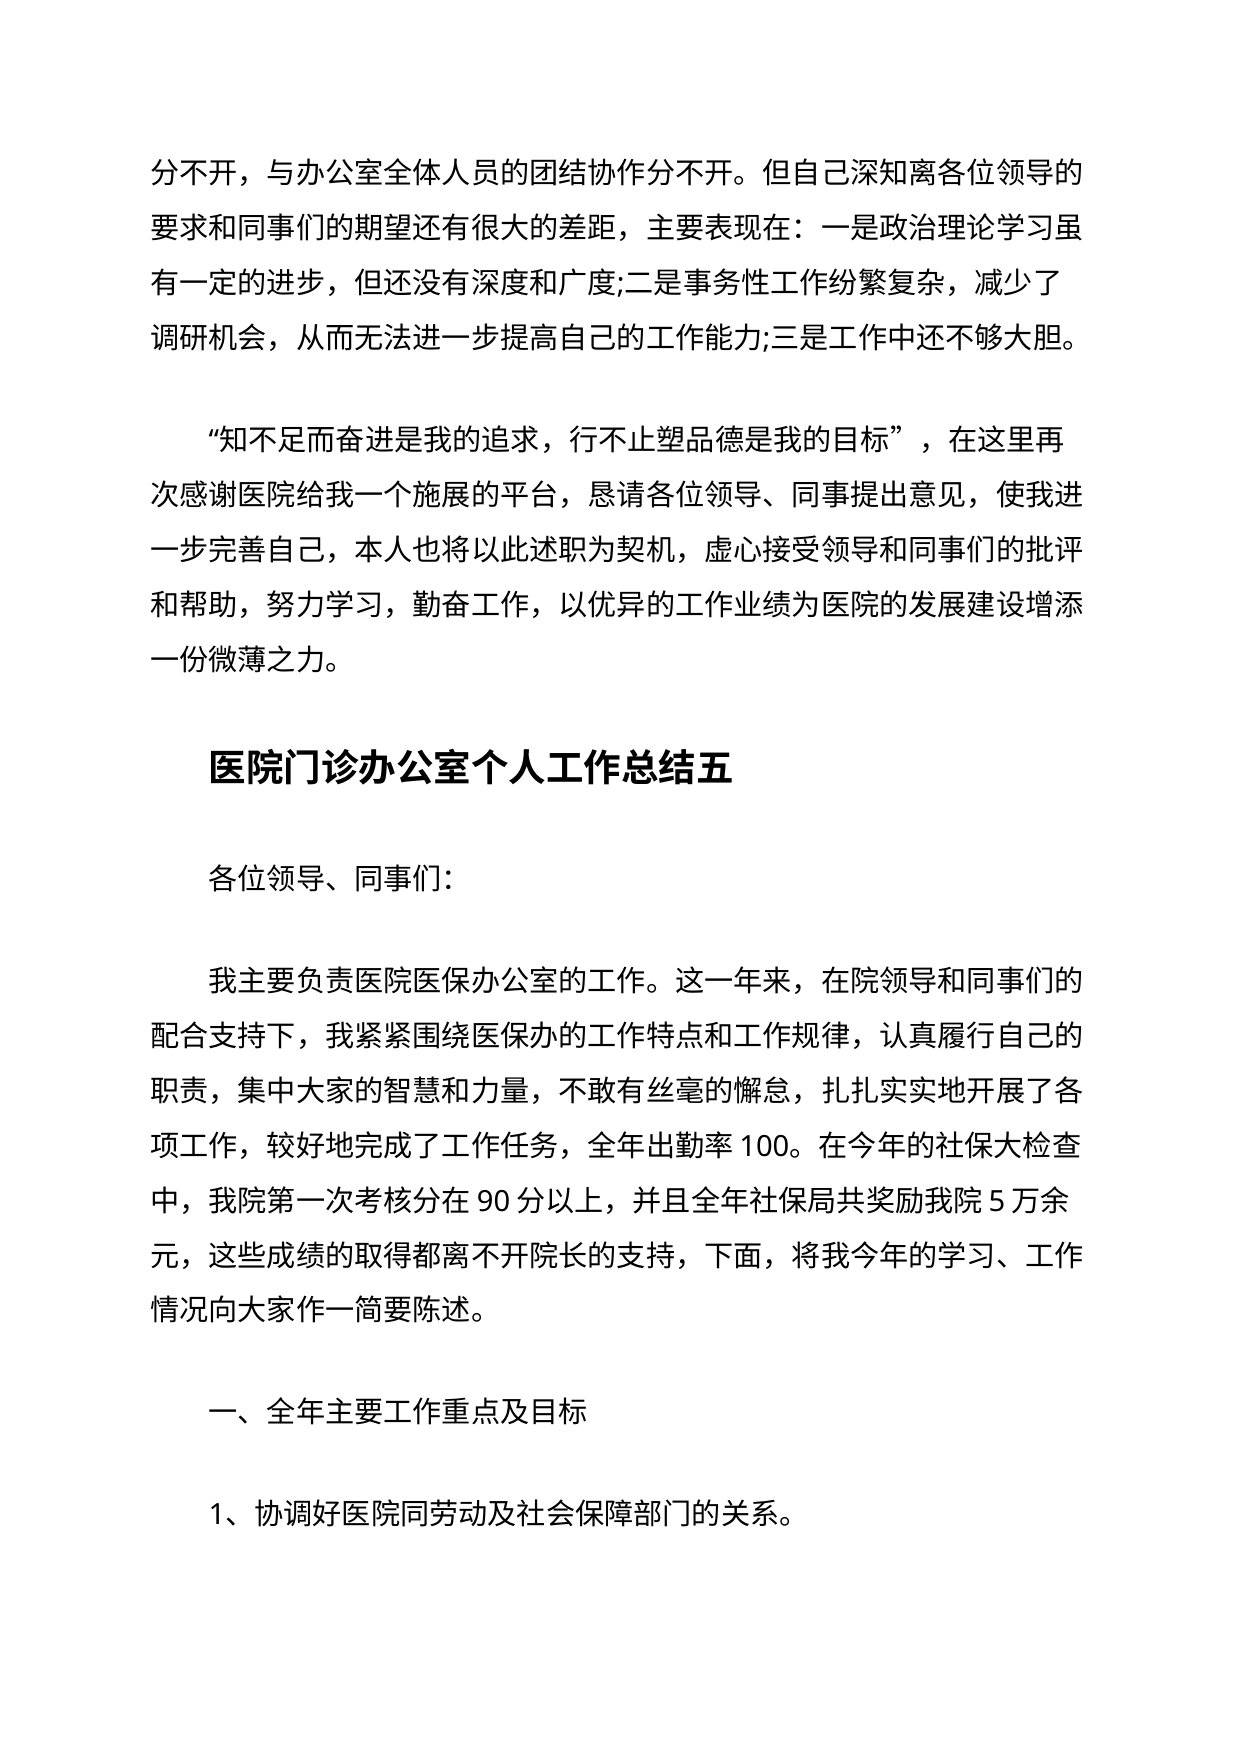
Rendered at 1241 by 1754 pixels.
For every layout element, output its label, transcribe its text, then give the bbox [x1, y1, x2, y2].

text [150, 150, 1090, 357]
text 各位领导、同事们： [150, 856, 1090, 898]
text “知不足而奋进是我的追求，行不止塑品德是我的目标”，在这里再次感谢医院给我一个施展的平台，恳请各位领导、同事提出意见，使我进一步完善自己，本人也将以此述职为契机，虚心接受领导和同事们的批评和帮助，努力学习，勤奋工作，以优异的工作业绩为医院的发展建设增添一份微薄之力。 [150, 417, 1090, 679]
text 1、协调好医院同劳动及社会保障部门的关系。 [150, 1491, 1090, 1533]
text 一、全年主要工作重点及目标 [150, 1389, 1090, 1431]
text 医院门诊办公室个人工作总结五 [150, 738, 1090, 792]
text 我主要负责医院医保办公室的工作。这一年来，在院领导和同事们的配合支持下，我紧紧围绕医保办的工作特点和工作规律，认真履行自己的职责，集中大家的智慧和力量，不敢有丝毫的懈怠，扎扎实实地开展了各项工作，较好地完成了工作任务，全年出勤率100。在今年的社保大检查中，我院第一次考核分在90分以上，并且全年社保局共奖励我院5万余元，这些成绩的取得都离不开院长的支持，下面，将我今年的学习、工作情况向大家作一简要陈述。 [150, 957, 1090, 1329]
